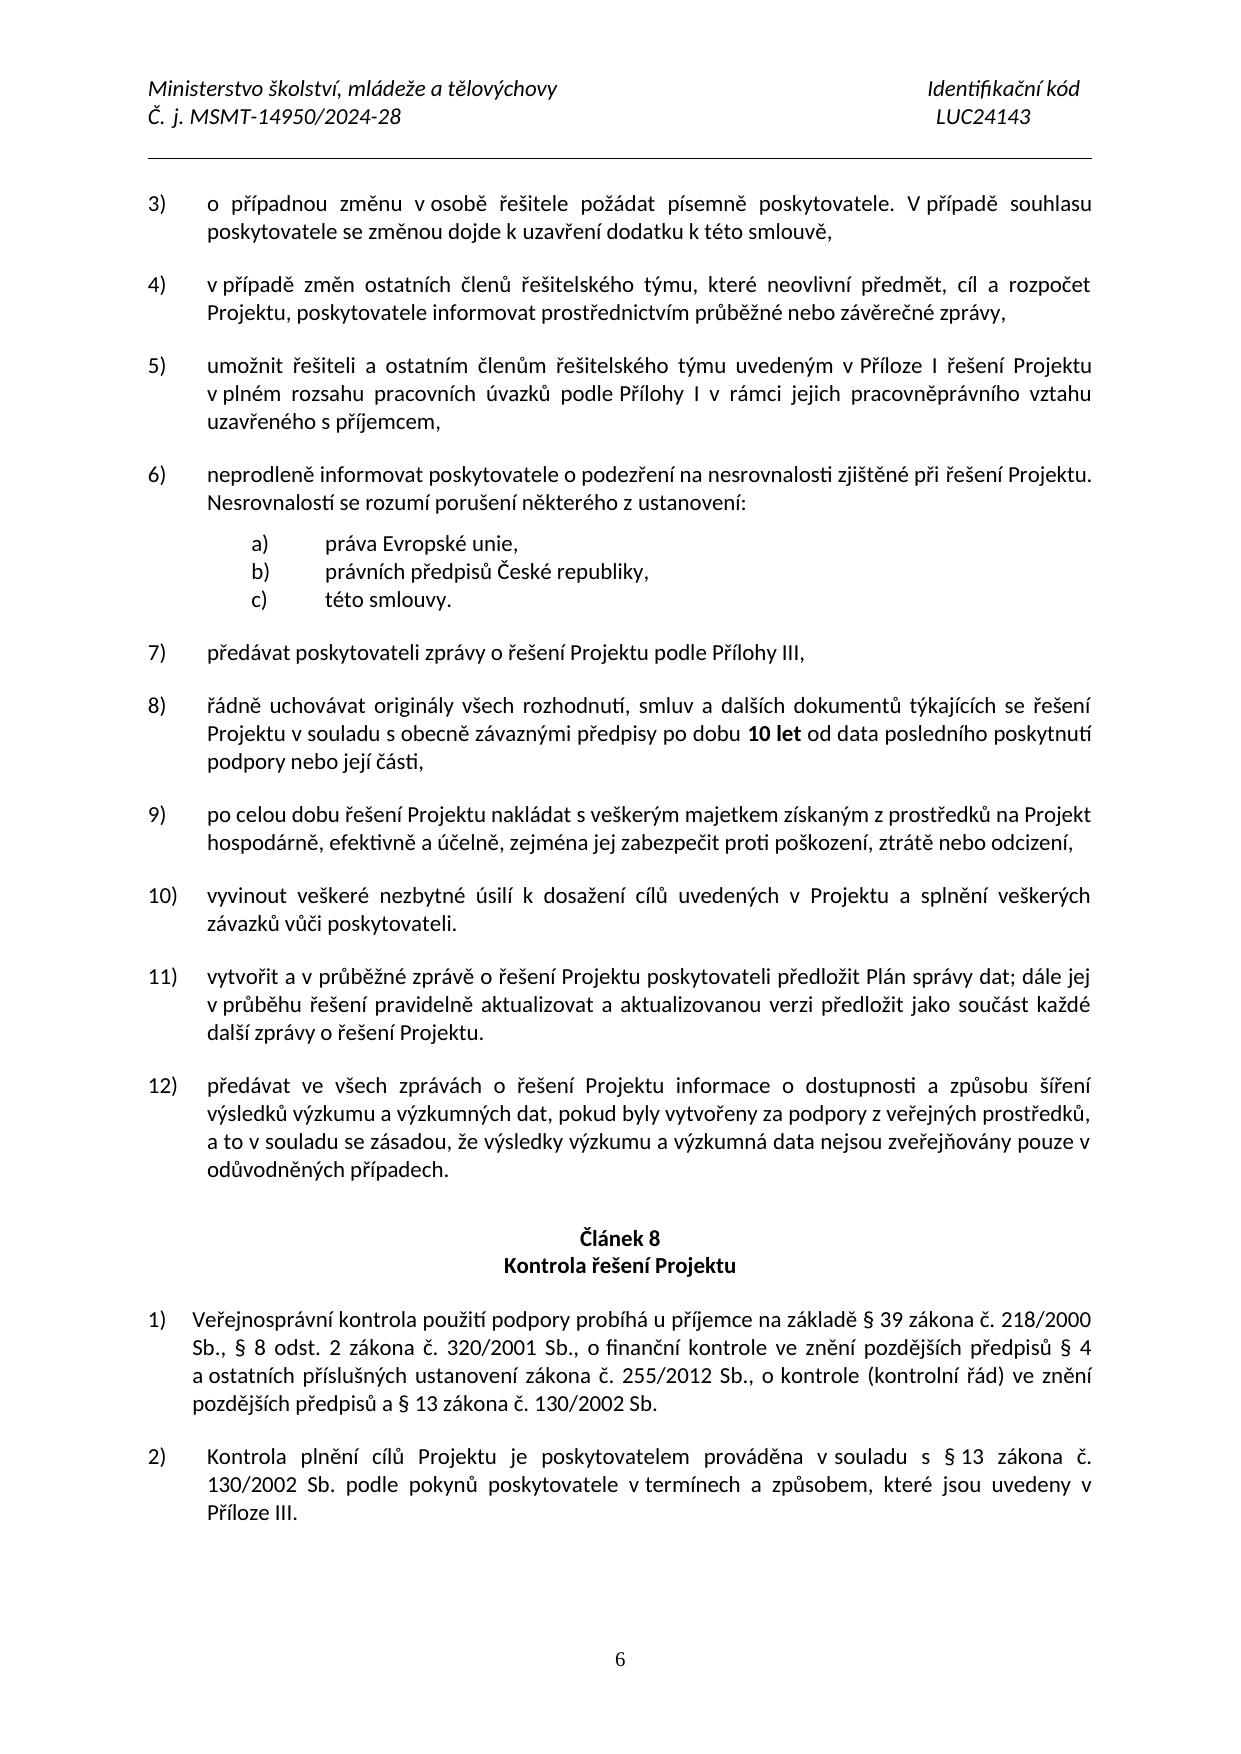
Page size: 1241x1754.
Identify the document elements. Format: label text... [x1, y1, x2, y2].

list vytvořit a v průběžné zprávě o řešení Projektu poskytovateli předložit Plán správy dat; dále jej v průběhu řešení pravidelně aktualizovat a aktualizovanou verzi předložit jako součást každé další zprávy o řešení Projektu. [148, 962, 1092, 1046]
list práva Evropské unie, [221, 529, 1092, 557]
list po celou dobu řešení Projektu nakládat s veškerým majetkem získaným z prostředků na Projekt hospodárně, efektivně a účelně, zejména jej zabezpečit proti poškození, ztrátě nebo odcizení, [148, 800, 1092, 856]
list v případě změn ostatních členů řešitelského týmu, které neovlivní předmět, cíl a rozpočet Projektu, poskytovatele informovat prostřednictvím průběžné nebo závěrečné zprávy, [148, 270, 1092, 326]
list této smlouvy. [221, 585, 1092, 613]
list o případnou změnu v osobě řešitele požádat písemně poskytovatele. V případě souhlasu poskytovatele se změnou dojde k uzavření dodatku k této smlouvě, [148, 189, 1092, 245]
list řádně uchovávat originály všech rozhodnutí, smluv a dalších dokumentů týkajících se řešení Projektu v souladu s obecně závaznými předpisy po dobu 10 let od data posledního poskytnutí podpory nebo její části, [148, 691, 1092, 775]
list právních předpisů České republiky, [221, 557, 1092, 585]
list umožnit řešiteli a ostatním členům řešitelského týmu uvedeným v Příloze I řešení Projektu v plném rozsahu pracovních úvazků podle Přílohy I v rámci jejich pracovněprávního vztahu uzavřeného s příjemcem, [148, 351, 1092, 435]
list předávat ve všech zprávách o řešení Projektu informace o dostupnosti a způsobu šíření výsledků výzkumu a výzkumných dat, pokud byly vytvořeny za podpory z veřejných prostředků, a to v souladu se zásadou, že výsledky výzkumu a výzkumná data nejsou zveřejňovány pouze v odůvodněných případech. [148, 1071, 1092, 1183]
list předávat poskytovateli zprávy o řešení Projektu podle Přílohy III, [148, 638, 1092, 666]
text Článek 8 [148, 1224, 1092, 1252]
list Kontrola plnění cílů Projektu je poskytovatelem prováděna v souladu s § 13 zákona č. 130/2002 Sb. podle pokynů poskytovatele v termínech a způsobem, které jsou uvedeny v Příloze III. [148, 1442, 1092, 1526]
list vyvinout veškeré nezbytné úsilí k dosažení cílů uvedených v Projektu a splnění veškerých závazků vůči poskytovateli. [148, 881, 1092, 937]
list Veřejnosprávní kontrola použití podpory probíhá u příjemce na základě § 39 zákona č. 218/2000 Sb., § 8 odst. 2 zákona č. 320/2001 Sb., o finanční kontrole ve znění pozdějších předpisů § 4 a ostatních příslušných ustanovení zákona č. 255/2012 Sb., o kontrole (kontrolní řád) ve znění pozdějších předpisů a § 13 zákona č. 130/2002 Sb. [148, 1305, 1092, 1417]
list neprodleně informovat poskytovatele o podezření na nesrovnalosti zjištěné při řešení Projektu. Nesrovnalostí se rozumí porušení některého z ustanovení: [148, 460, 1092, 516]
text Kontrola řešení Projektu [148, 1252, 1092, 1280]
